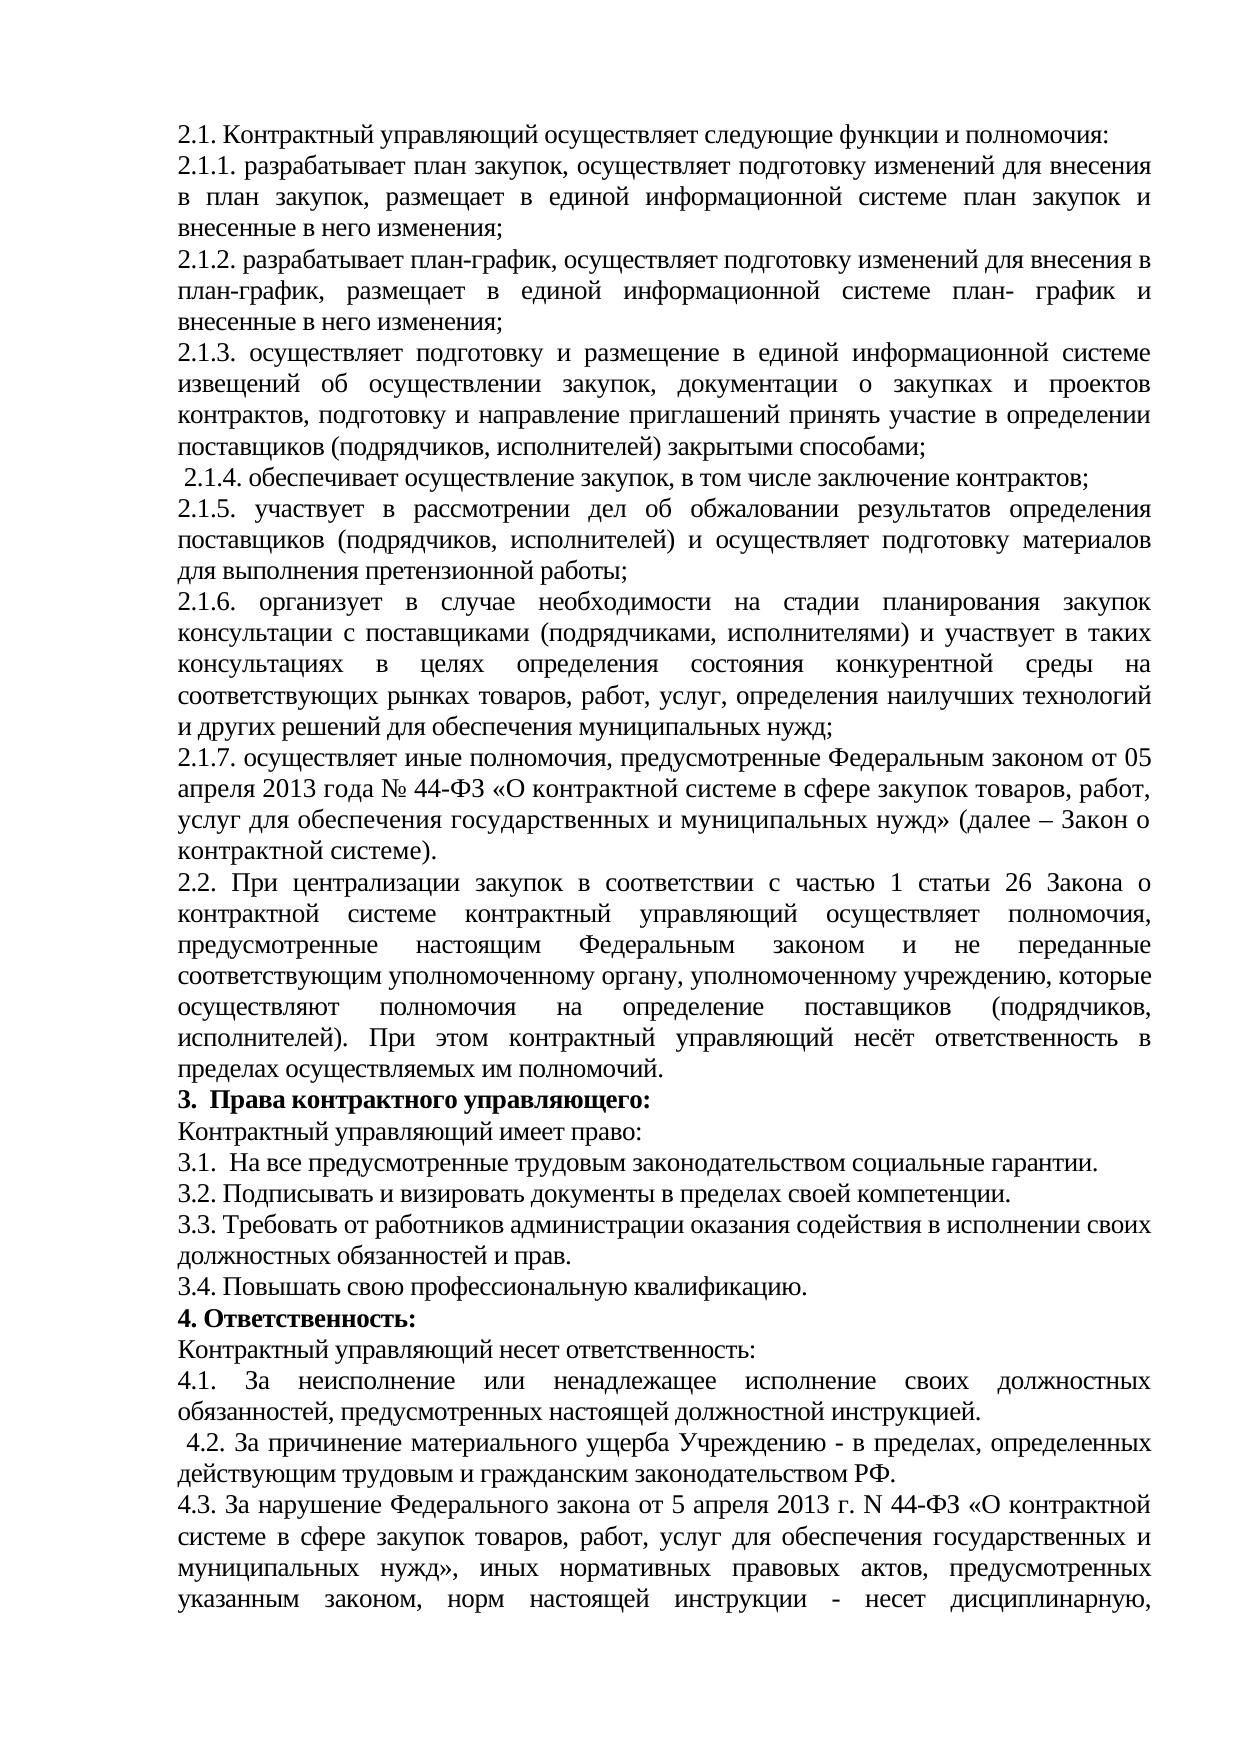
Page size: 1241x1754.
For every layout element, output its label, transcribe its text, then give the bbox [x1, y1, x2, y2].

text 2.1.6. организует в случае необходимости на стадии планирования закупок консультации с поставщиками (подрядчиками, исполнителями) и участвует в таких консультациях в целях определения состояния конкурентной среды на соответствующих рынках товаров, работ, услуг, определения наилучших технологий и других решений для обеспечения муниципальных нужд; [177, 585, 1152, 741]
text 2.1.3. осуществляет подготовку и размещение в единой информационной системе извещений об осуществлении закупок, документации о закупках и проектов контрактов, подготовку и направление приглашений принять участие в определении поставщиков (подрядчиков, исполнителей) закрытыми способами; [177, 336, 1152, 461]
text 2.1.1. разрабатывает план закупок, осуществляет подготовку изменений для внесения в план закупок, размещает в единой информационной системе план закупок и внесенные в него изменения; [177, 149, 1152, 243]
text 3.2. Подписывать и визировать документы в пределах своей компетенции. [177, 1177, 1152, 1208]
text 4.2. За причинение материального ущерба Учреждению - в пределах, определенных действующим трудовым и гражданским законодательством РФ. [177, 1426, 1152, 1488]
text 4.1. За неисполнение или ненадлежащее исполнение своих должностных обязанностей, предусмотренных настоящей должностной инструкцией. [177, 1364, 1152, 1426]
text 2.1.7. осуществляет иные полномочия, предусмотренные Федеральным законом от 05 апреля 2013 года № 44-ФЗ «О контрактной системе в сфере закупок товаров, работ, услуг для обеспечения государственных и муниципальных нужд» (далее – Закон о контрактной системе). [177, 741, 1152, 866]
text 2.2. При централизации закупок в соответствии с частью 1 статьи 26 Закона о контрактной системе контрактный управляющий осуществляет полномочия, предусмотренные настоящим Федеральным законом и не переданные соответствующим уполномоченному органу, уполномоченному учреждению, которые осуществляют полномочия на определение поставщиков (подрядчиков, исполнителей). При этом контрактный управляющий несёт ответственность в пределах осуществляемых им полномочий. [177, 866, 1152, 1084]
text Контрактный управляющий несет ответственность: [177, 1333, 1152, 1364]
text 2.1.5. участвует в рассмотрении дел об обжаловании результатов определения поставщиков (подрядчиков, исполнителей) и осуществляет подготовку материалов для выполнения претензионной работы; [177, 492, 1152, 585]
text 3.1. На все предусмотренные трудовым законодательством социальные гарантии. [177, 1146, 1152, 1177]
text 2.1. Контрактный управляющий осуществляет следующие функции и полномочия: [177, 118, 1152, 149]
text 3.3. Требовать от работников администрации оказания содействия в исполнении своих должностных обязанностей и прав. [177, 1208, 1152, 1271]
text 2.1.4. обеспечивает осуществление закупок, в том числе заключение контрактов; [177, 461, 1152, 492]
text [177, 1488, 1152, 1613]
text 2.1.2. разрабатывает план-график, осуществляет подготовку изменений для внесения в план-график, размещает в единой информационной системе план- график и внесенные в него изменения; [177, 243, 1152, 336]
text Контрактный управляющий имеет право: [177, 1115, 1152, 1146]
text 3. Права контрактного управляющего: [177, 1084, 1152, 1115]
text 3.4. Повышать свою профессиональную квалификацию. [177, 1271, 1152, 1302]
text 4. Ответственность: [177, 1302, 1152, 1333]
